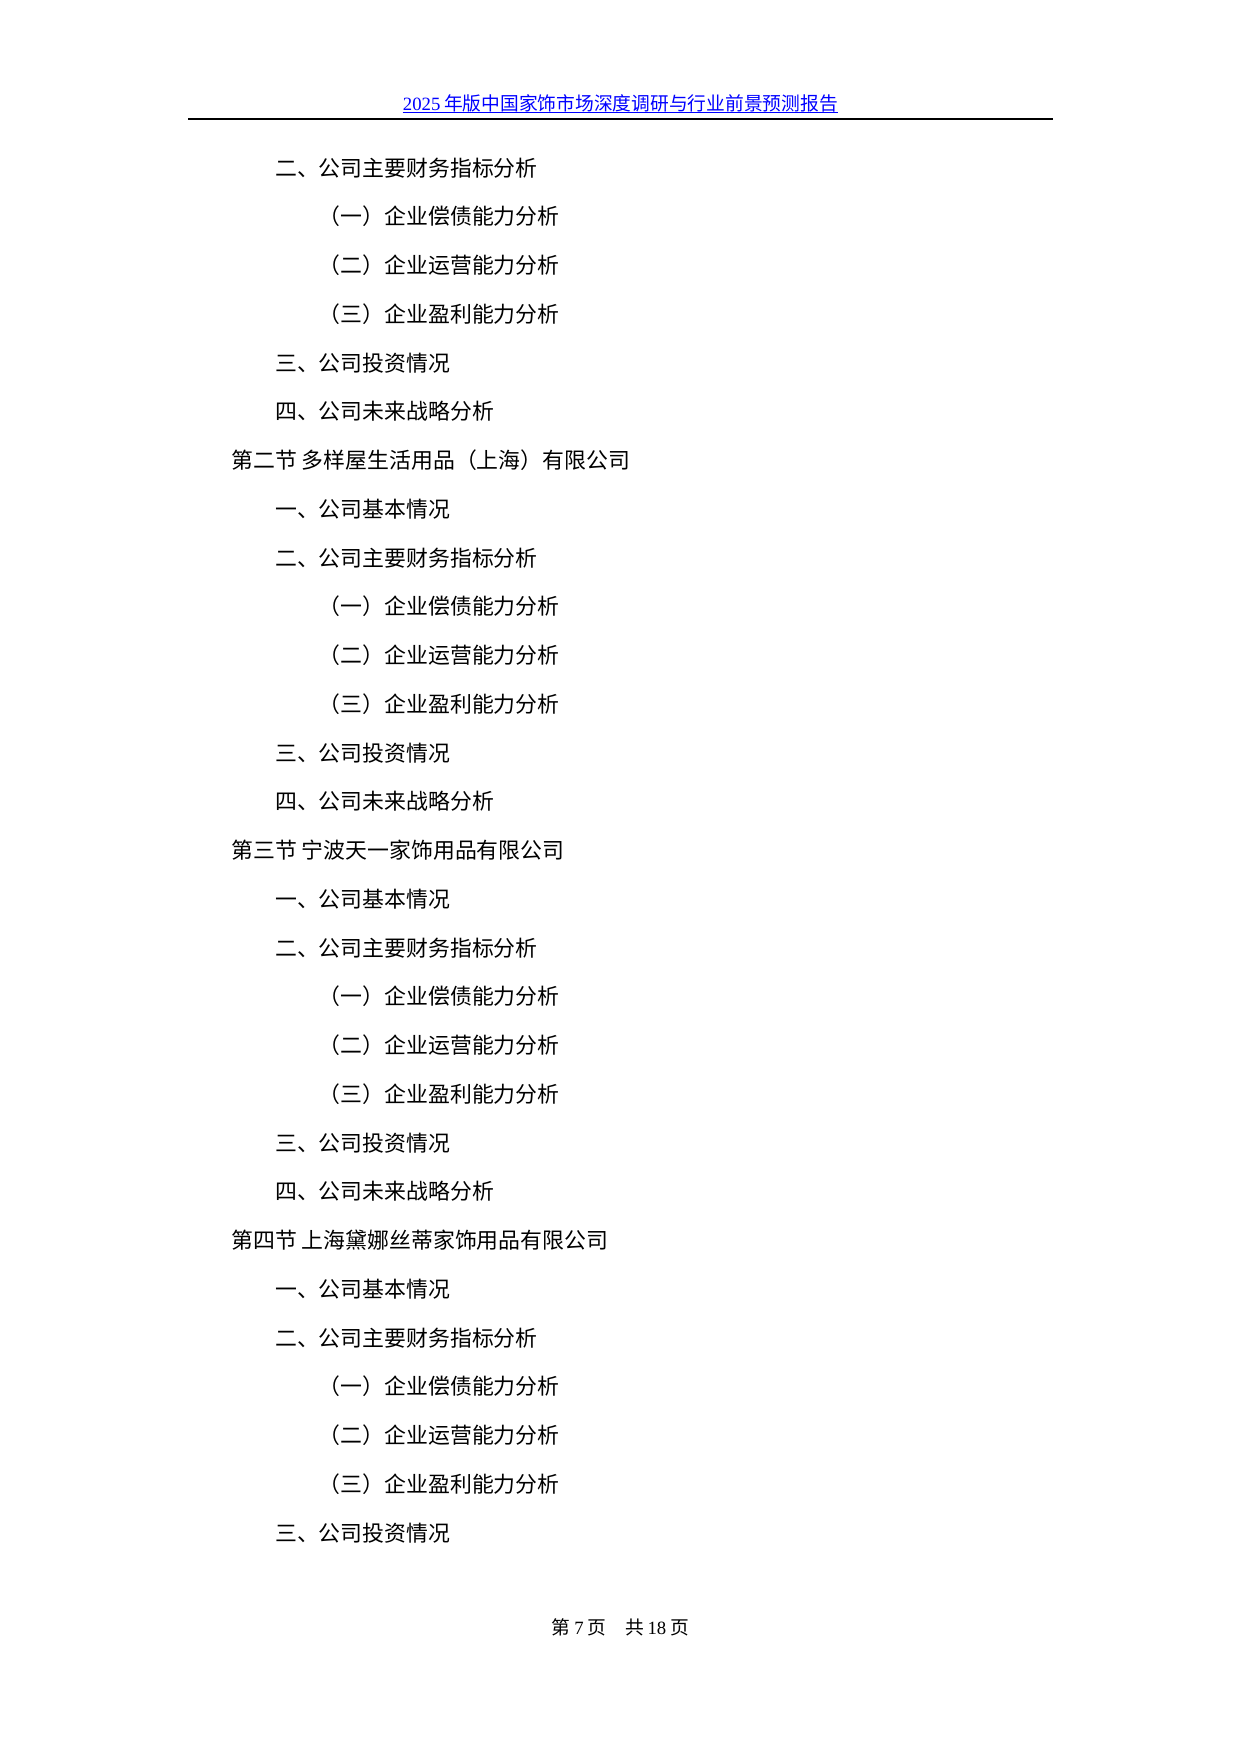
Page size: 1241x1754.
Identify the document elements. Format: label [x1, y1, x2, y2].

text [187, 150, 1053, 1548]
